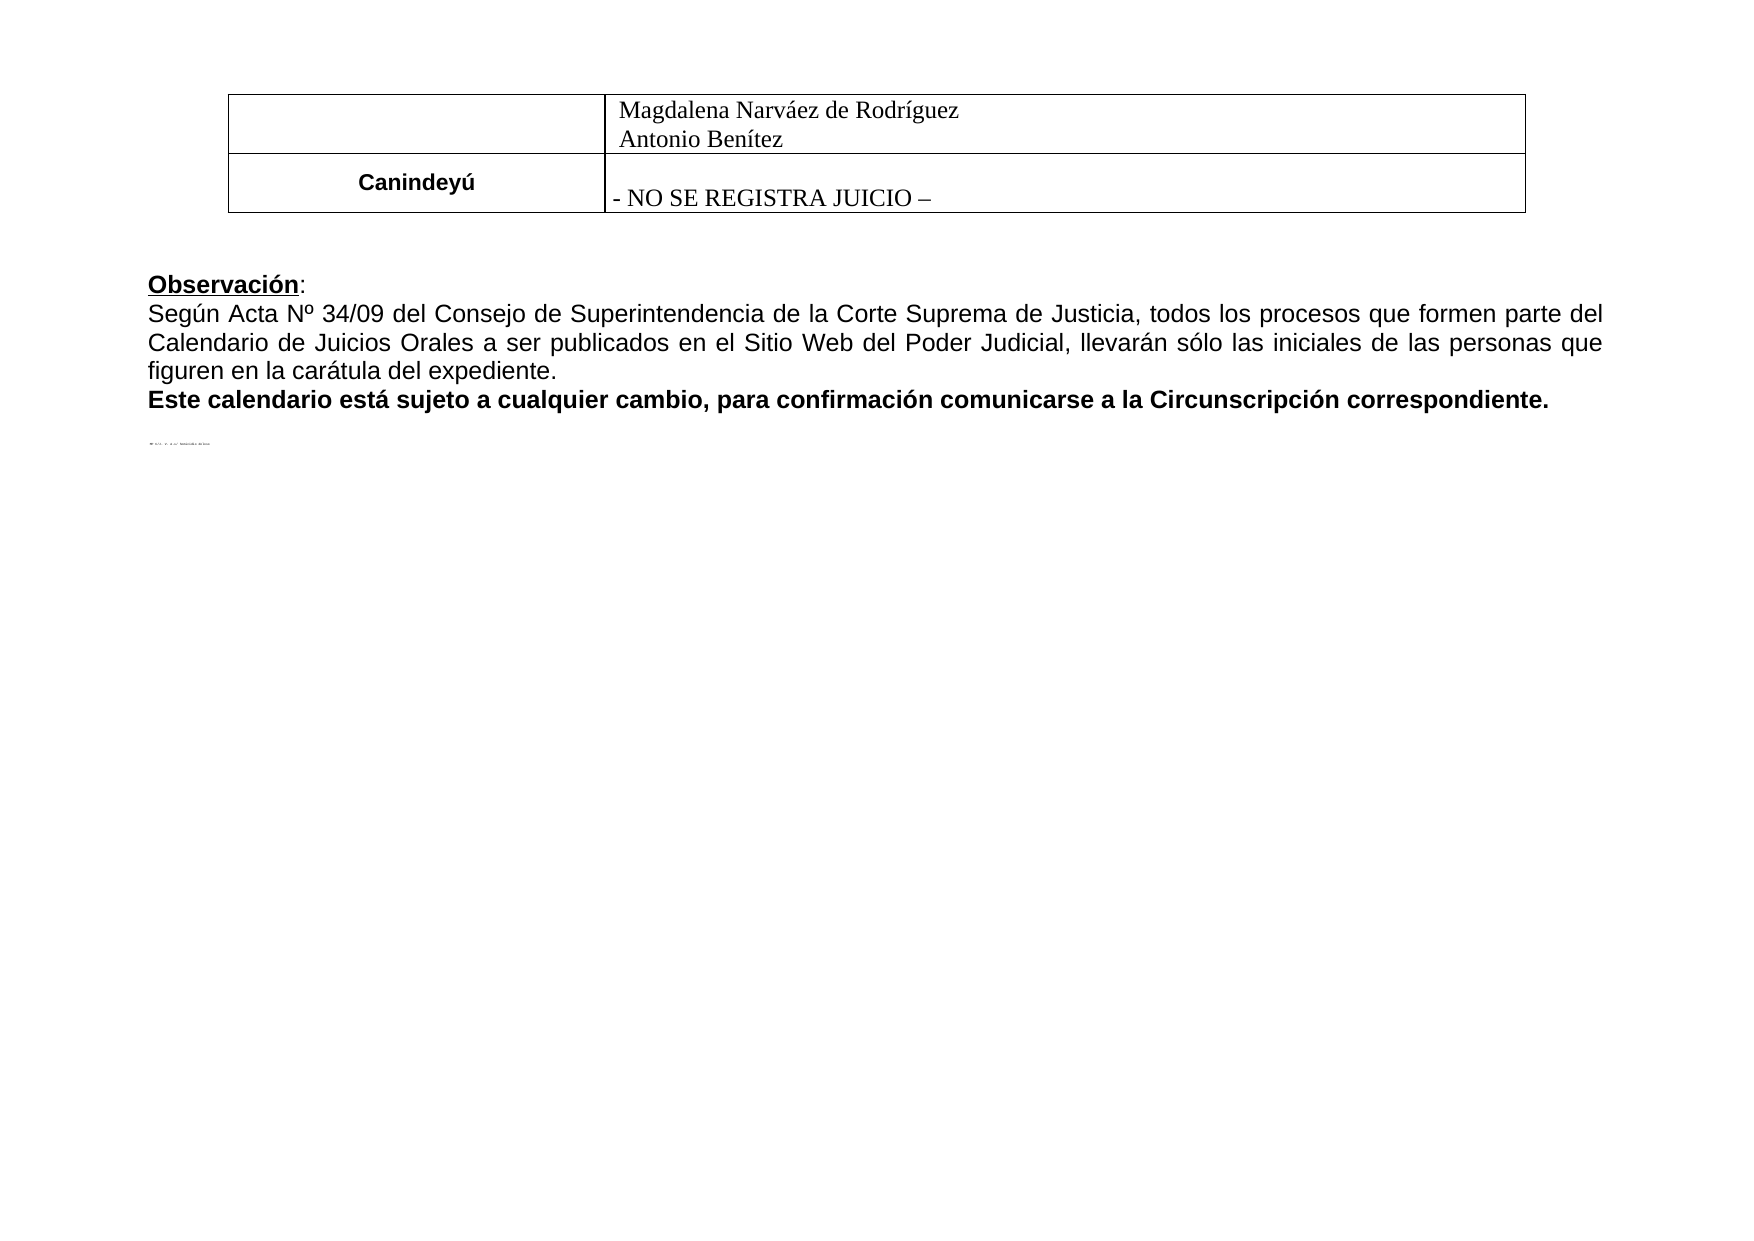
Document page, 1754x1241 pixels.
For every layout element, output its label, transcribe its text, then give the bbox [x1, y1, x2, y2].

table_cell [606, 95, 1525, 152]
text Este calendario está sujeto a cualquier cambio, para confirmación comunicarse a la Circunscripción correspondiente. [148, 385, 1606, 414]
text Observación: Según Acta Nº 34/09 del Consejo de Superintendencia de de Justicia, todos los procesos que formen parte del Calendario de Juicios Orales a ser publicados en el Sitio Web del Poder Judicial, llevarán sólo las iniciales de las personas que figuren en la carátula del expediente. [148, 270, 1606, 385]
table_cell Canindeyú [229, 154, 604, 212]
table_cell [229, 95, 604, 152]
table_cell - NO SE REGISTRA JUICIO – [606, 154, 1525, 212]
